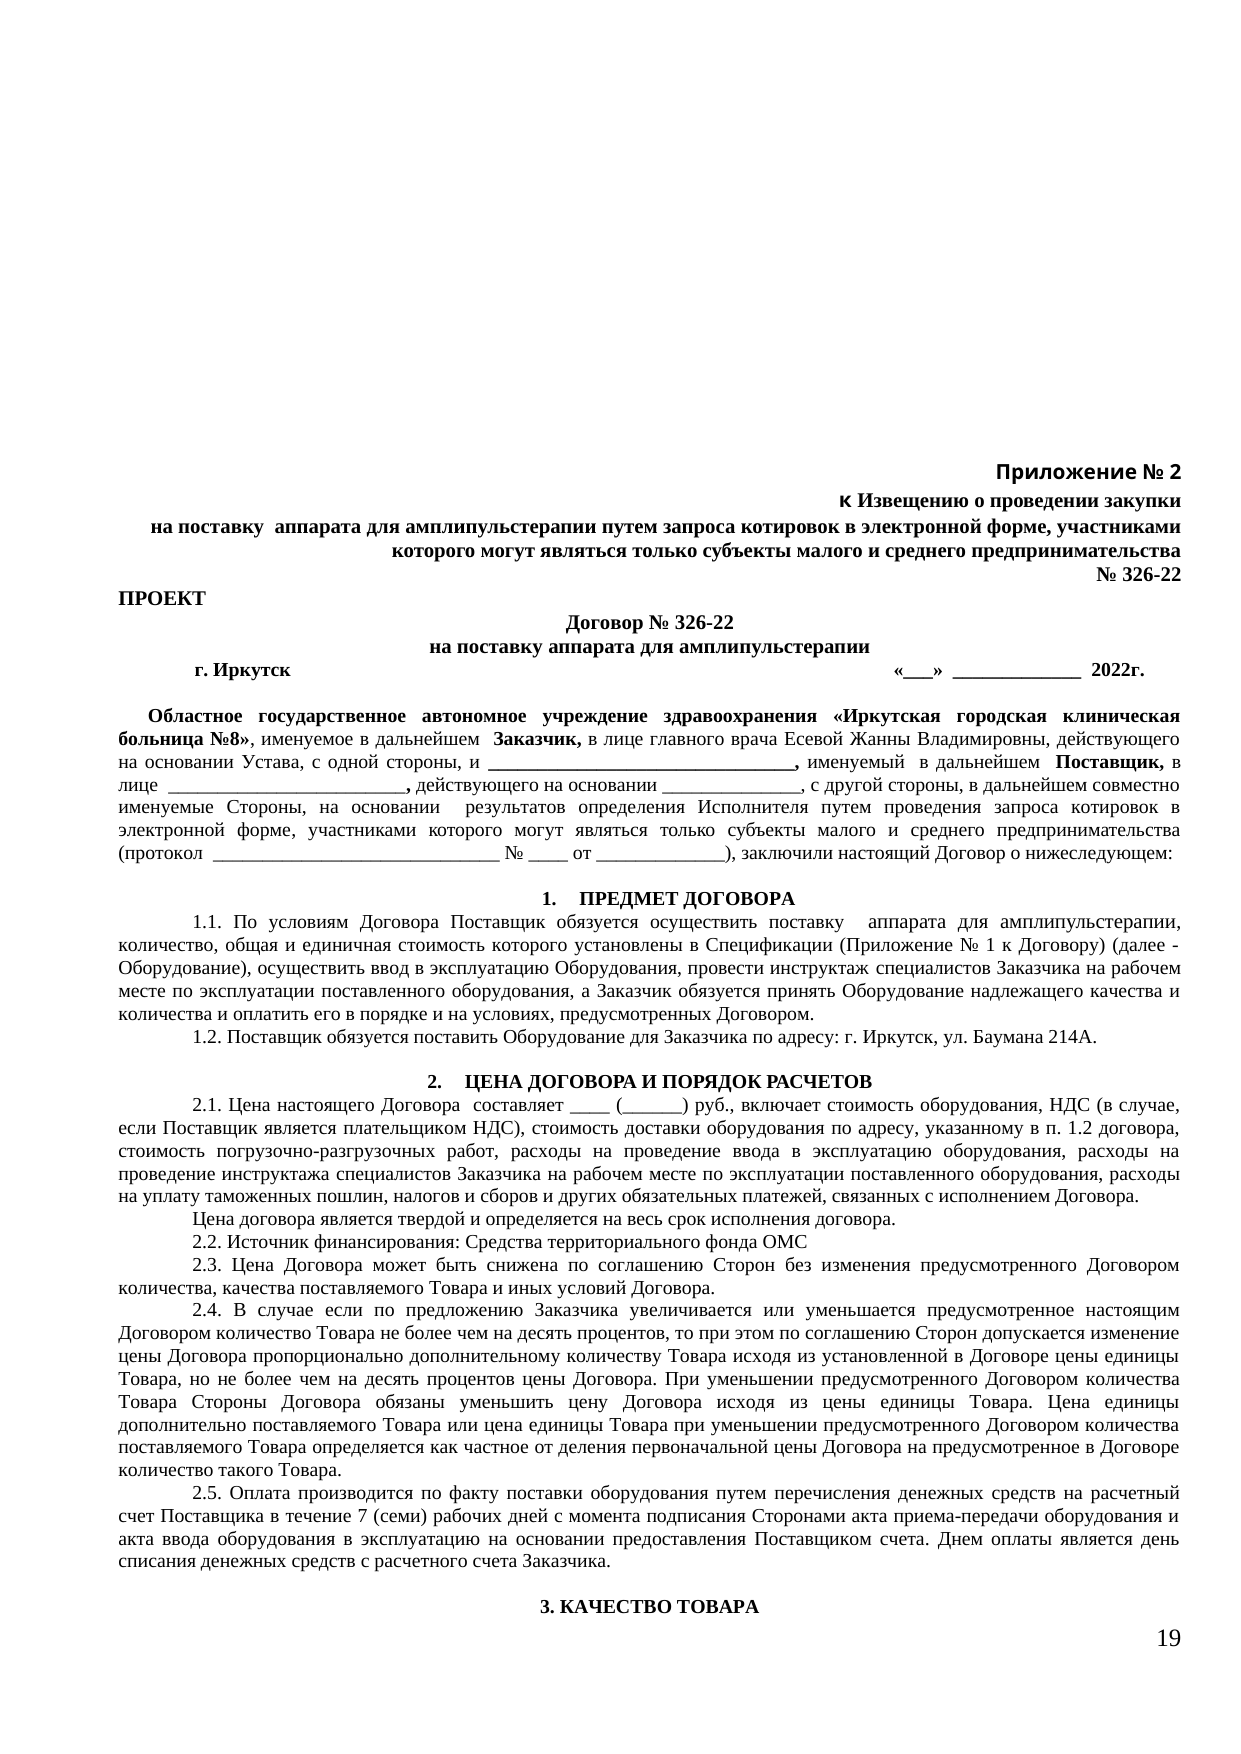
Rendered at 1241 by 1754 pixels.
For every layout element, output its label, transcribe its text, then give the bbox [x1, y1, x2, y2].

text Областное государственное автономное учреждение здравоохранения «Иркутская городская клиническая больница №8», именуемое в дальнейшем Заказчик, в лице главного врача Есевой Жанны Владимировны, действующего на основании Устава, с одной стороны, и _______________________________, именуемый в дальнейшем Поставщик, в лице ________________________, действующего на основании ______________, с другой стороны, в дальнейшем совместно именуемые Стороны, на основании результатов определения Исполнителя путем проведения запроса котировок в электронной форме, участниками которого могут являться только субъекты малого и среднего предпринимательства (протокол _____________________________ № ____ от _____________), заключили настоящий Договор о нижеследующем: [118, 704, 1181, 864]
text на поставку аппарата для амплипульстерапии путем запроса котировок в электронной форме, участниками которого могут являться только субъекты малого и среднего предпринимательства [118, 514, 1181, 562]
title Договор № 326-22 [118, 610, 1181, 634]
text № 326-22 [118, 562, 1181, 586]
text к Извещению о проведении закупки [118, 486, 1181, 514]
list ПРЕДМЕТ ДОГОВОРА [156, 887, 1181, 909]
text 2.2. Источник финансирования: Средства территориального фонда ОМС [118, 1230, 1181, 1253]
text 2.4. В случае если по предложению Заказчика увеличивается или уменьшается предусмотренное настоящим Договором количество Товара не более чем на десять процентов, то при этом по соглашению Сторон допускается изменение цены Договора пропорционально дополнительному количеству Товара исходя из установленной в Договоре цены единицы Товара, но не более чем на десять процентов цены Договора. При уменьшении предусмотренного Договором количества Товара Стороны Договора обязаны уменьшить цену Договора исходя из цены единицы Товара. Цена единицы дополнительно поставляемого Товара или цена единицы Товара при уменьшении предусмотренного Договором количества поставляемого Товара определяется как частное от деления первоначальной цены Договора на предусмотренное в Договоре количество такого Товара. [118, 1298, 1181, 1481]
text 1.2. Поставщик обязуется поставить Оборудование для Заказчика по адресу: г. Иркутск, ул. Баумана 214А. [118, 1025, 1181, 1047]
subtitle ЦЕНА ДОГОВОРА И ПОРЯДОК РАСЧЕТОВ [118, 1070, 1181, 1093]
text ПРОЕКТ [118, 586, 1181, 610]
text 2.5. Оплата производится по факту поставки оборудования путем перечисления денежных средств на расчетный счет Поставщика в течение 7 (семи) рабочих дней с момента подписания Сторонами акта приема-передачи оборудования и акта ввода оборудования в эксплуатацию на основании предоставления Поставщиком счета. Днем оплаты является день списания денежных средств с расчетного счета Заказчика. [118, 1481, 1181, 1572]
text 1.1. По условиям Договора Поставщик обязуется осуществить поставку аппарата для амплипульстерапии, количество, общая и единичная стоимость которого установлены в Спецификации (Приложение № 1 к Договору) (далее - Оборудование), осуществить ввод в эксплуатацию Оборудования, провести инструктаж специалистов Заказчика на рабочем месте по эксплуатации поставленного оборудования, а Заказчик обязуется принять Оборудование надлежащего качества и количества и оплатить его в порядке и на условиях, предусмотренных Договором. [118, 909, 1181, 1025]
text г. Иркутск «___» _____________ 2022г. [118, 658, 1181, 681]
text 2.1. Цена настоящего Договора составляет ____ (______) руб., включает стоимость оборудования, НДС (в случае, если Поставщик является плательщиком НДС), стоимость доставки оборудования по адресу, указанному в п. 1.2 договора, стоимость погрузочно-разгрузочных работ, расходы на проведение ввода в эксплуатацию оборудования, расходы на проведение инструктажа специалистов Заказчика на рабочем месте по эксплуатации поставленного оборудования, расходы на уплату таможенных пошлин, налогов и сборов и других обязательных платежей, связанных с исполнением Договора. [118, 1093, 1181, 1207]
text Цена договора является твердой и определяется на весь срок исполнения договора. [118, 1207, 1181, 1230]
text Приложение № 2 [118, 457, 1181, 486]
text 2.3. Цена Договора может быть снижена по соглашению Сторон без изменения предусмотренного Договором количества, качества поставляемого Товара и иных условий Договора. [118, 1253, 1181, 1298]
text на поставку аппарата для амплипульстерапии [118, 634, 1181, 658]
text 3. КАЧЕСТВО ТОВАРА [118, 1595, 1181, 1618]
